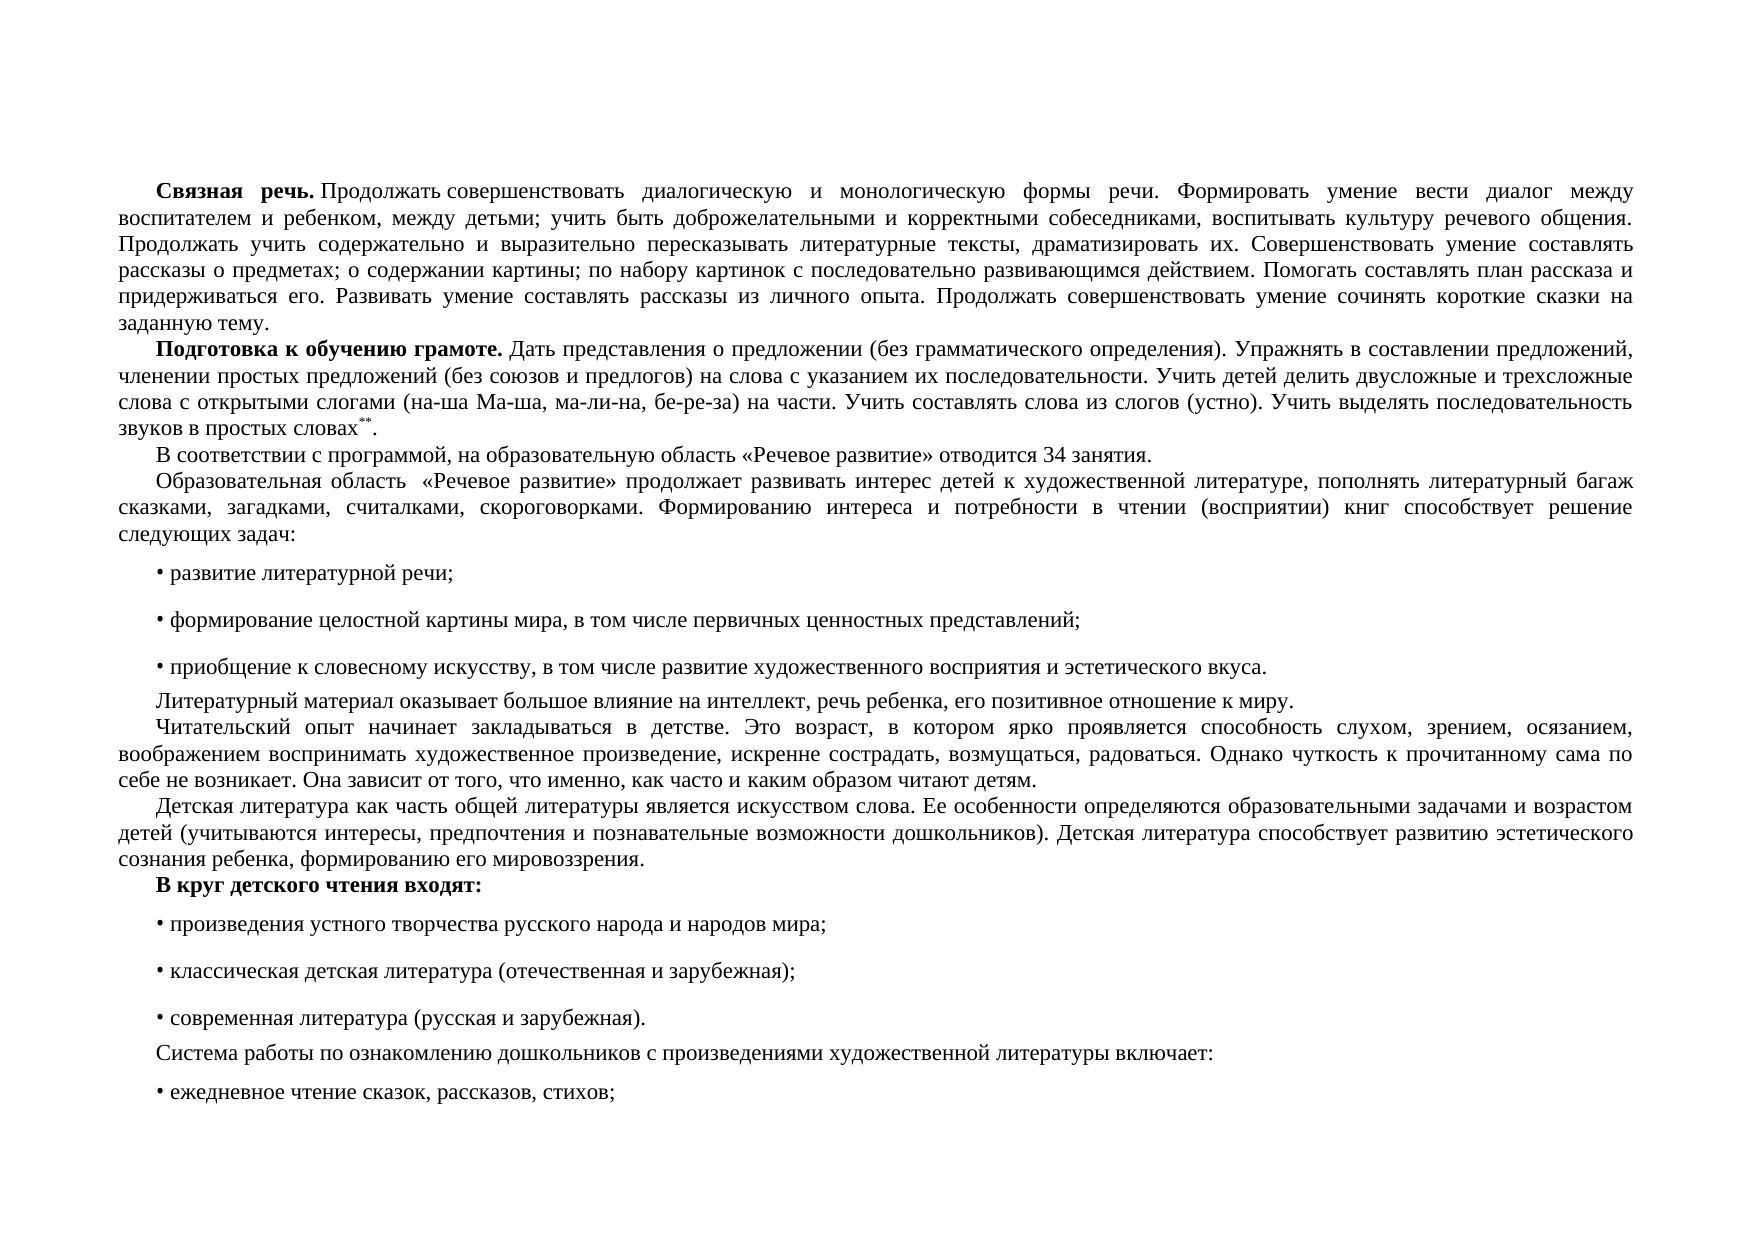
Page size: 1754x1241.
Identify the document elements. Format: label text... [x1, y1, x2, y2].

text Образовательная область «Речевое развитие» продолжает развивать интерес детей к художественной литературе, пополнять литературный багаж сказками, загадками, считалками, скороговорками. Формированию интереса и потребности в чтении (восприятии) книг способствует решение следующих задач: [118, 467, 1636, 546]
text • развитие литературной речи; [118, 546, 1636, 593]
text • ежедневное чтение сказок, рассказов, стихов; [118, 1065, 1636, 1112]
text В круг детского чтения входят: [118, 872, 1636, 898]
text В соответствии с программой, на образовательную область «Речевое развитие» отводится 34 занятия. [118, 441, 1636, 467]
text • приобщение к словесному искусству, в том числе развитие художественного восприятия и эстетического вкуса. [118, 640, 1636, 687]
text • классическая детская литература (отечественная и зарубежная); [118, 945, 1636, 992]
text • современная литература (русская и зарубежная). [118, 992, 1636, 1039]
text Детская литература как часть общей литературы является искусством слова. Ее особенности определяются образовательными задачами и возрастом детей (учитываются интересы, предпочтения и познавательные возможности дошкольников). Детская литература способствует развитию эстетического сознания ребенка, формированию его мировоззрения. [118, 792, 1636, 872]
text Система работы по ознакомлению дошкольников с произведениями художественной литературы включает: [118, 1039, 1636, 1065]
text Литературный материал оказывает большое влияние на интеллект, речь ребенка, его позитивное отношение к миру. [118, 687, 1636, 713]
text Связная речь. Продолжать совершенствовать диалогическую и монологическую формы речи. Формировать умение вести диалог между воспитателем и ребенком, между детьми; учить быть доброжелательными и корректными собеседниками, воспитывать культуру речевого общения. Продолжать учить содержательно и выразительно пересказывать литературные тексты, драматизировать их. Совершенствовать умение составлять рассказы о предметах; о содержании картины; по набору картинок с последовательно развивающимся действием. Помогать составлять план рассказа и придерживаться его. Развивать умение составлять рассказы из личного опыта. Продолжать совершенствовать умение сочинять короткие сказки на заданную тему. [118, 177, 1636, 335]
text • формирование целостной картины мира, в том числе первичных ценностных представлений; [118, 593, 1636, 640]
text Читательский опыт начинает закладываться в детстве. Это возраст, в котором ярко проявляется способность слухом, зрением, осязанием, воображением воспринимать художественное произведение, искренне сострадать, возмущаться, радоваться. Однако чуткость к прочитанному сама по себе не возникает. Она зависит от того, что именно, как часто и каким образом читают детям. [118, 713, 1636, 792]
text Подготовка к обучению грамоте. Дать представления о предложении (без грамматического определения). Упражнять в составлении предложений, членении простых предложений (без союзов и предлогов) на слова с указанием их последовательности. Учить детей делить двусложные и трехсложные слова с открытыми слогами (на-ша Ма-ша, ма-ли-на, бе-ре-за) на части. Учить составлять слова из слогов (устно). Учить выделять последовательность звуков в простых словах**. [118, 335, 1636, 441]
text • произведения устного творчества русского народа и народов мира; [118, 898, 1636, 945]
